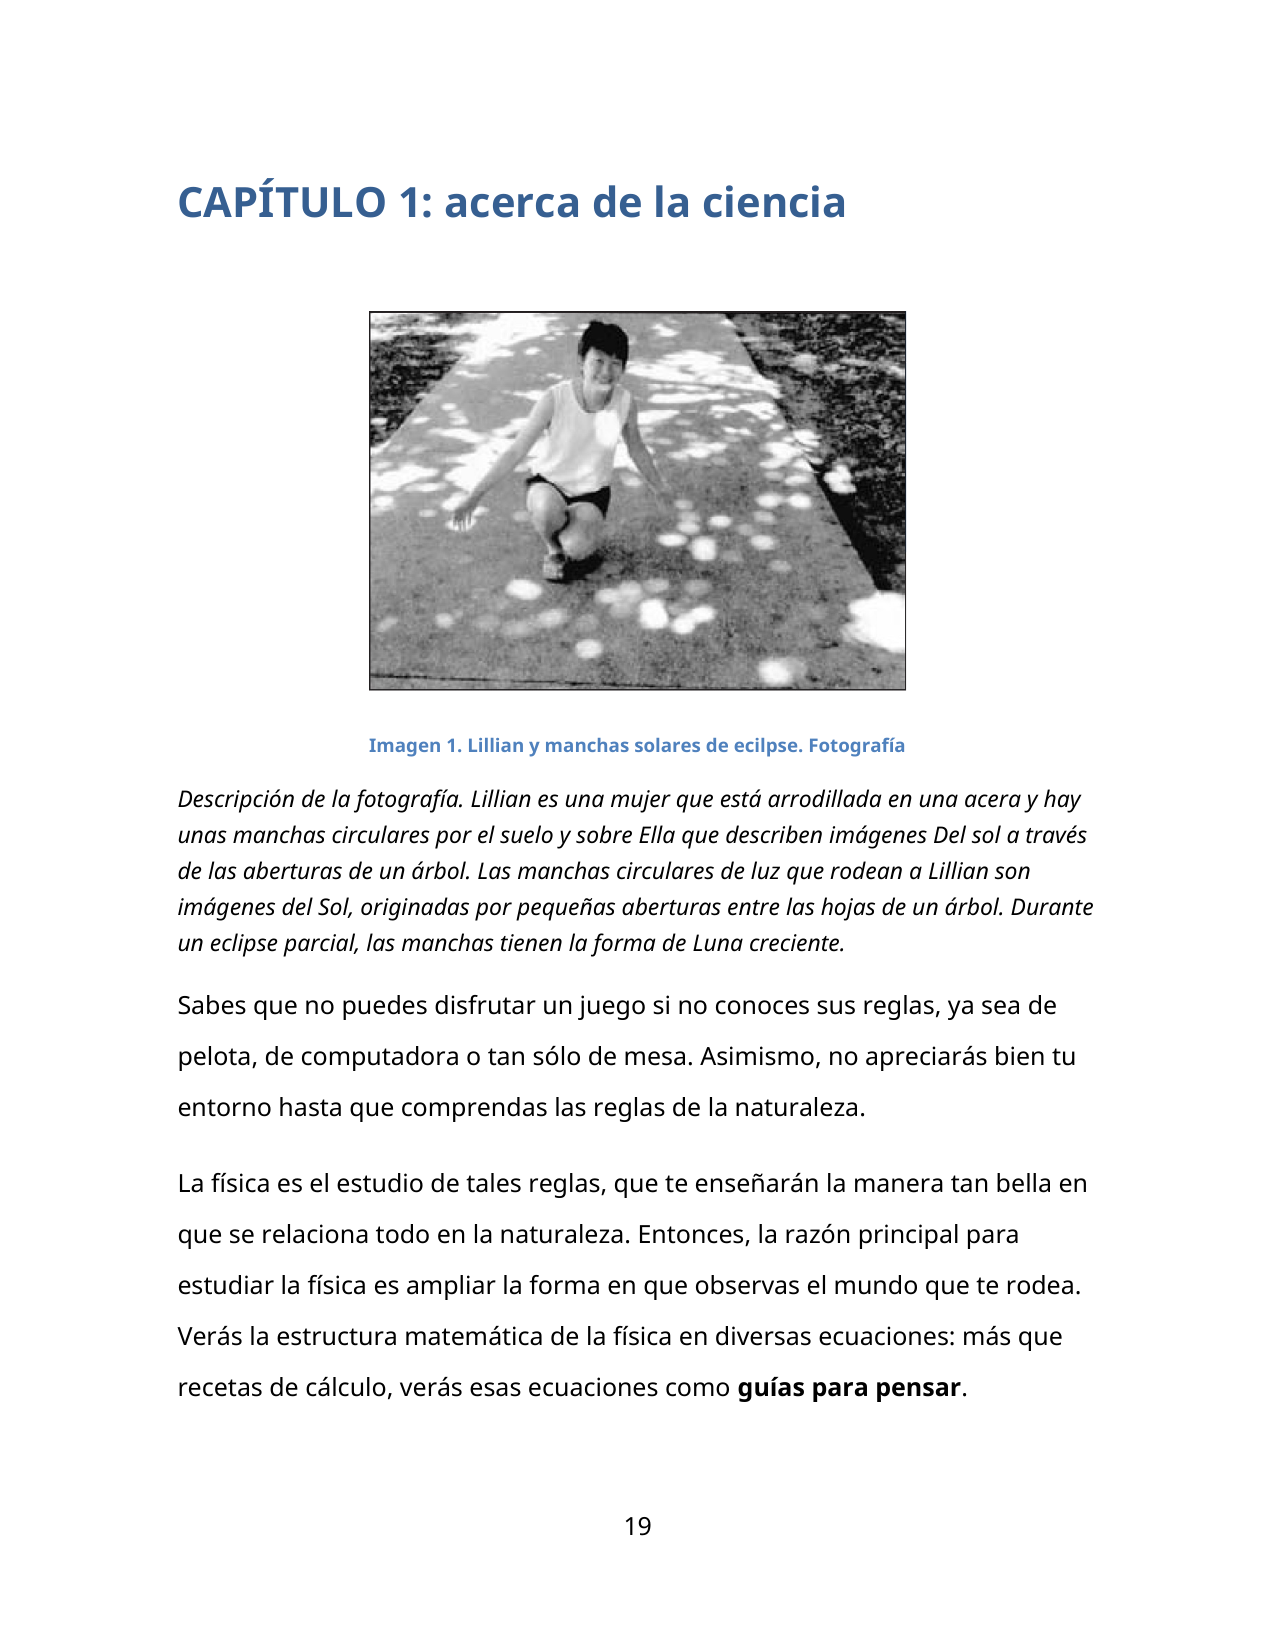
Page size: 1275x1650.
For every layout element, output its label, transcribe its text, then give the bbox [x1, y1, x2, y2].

subtitle CAPÍTULO 1: acerca de la ciencia [177, 173, 1098, 229]
text Descripción de la fotografía. Lillian es una mujer que está arrodillada en una acera y hay unas manchas circulares por el suelo y sobre Ella que describen imágenes Del sol a través de las aberturas de un árbol. Las manchas circulares de luz que rodean a Lillian son imágenes del Sol, originadas por pequeñas aberturas entre las hojas de un árbol. Durante un eclipse parcial, las manchas tienen la forma de Luna creciente. [177, 783, 1098, 958]
text Imagen 1. Lillian y manchas solares de ecilpse. Fotografía [177, 733, 1098, 758]
text Sabes que no puedes disfrutar un juego si no conoces sus reglas, ya sea de pelota, de computadora o tan sólo de mesa. Asimismo, no apreciarás bien tu entorno hasta que comprendas las reglas de la naturaleza. [177, 988, 1098, 1124]
text La física es el estudio de tales reglas, que te enseñarán la manera tan bella en que se relaciona todo en la naturaleza. Entonces, la razón principal para estudiar la física es ampliar la forma en que observas el mundo que te rodea. Verás la estructura matemática de la física en diversas ecuaciones: más que recetas de cálculo, verás esas ecuaciones como guías para pensar. [177, 1166, 1098, 1404]
picture [368, 311, 907, 691]
